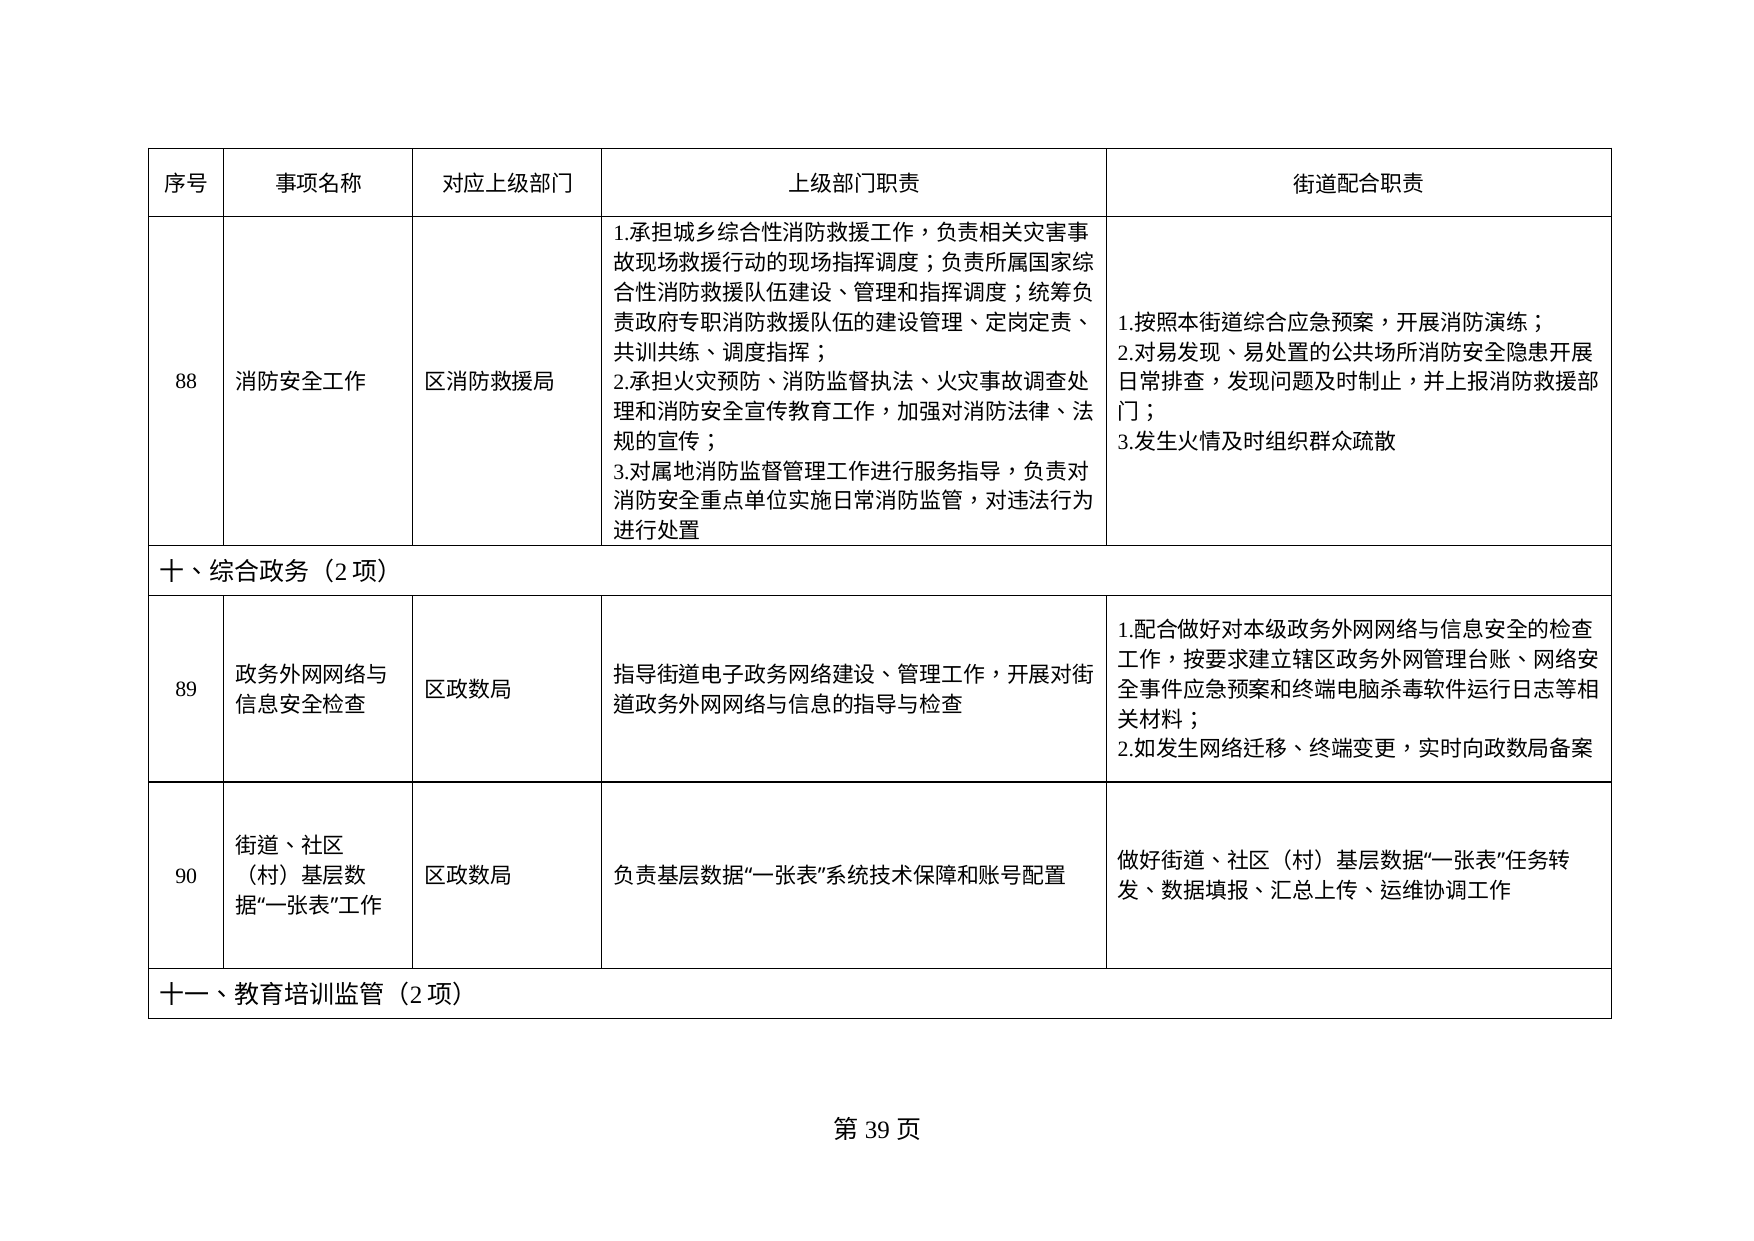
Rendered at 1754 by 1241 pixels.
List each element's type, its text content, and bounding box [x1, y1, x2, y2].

table_cell 1.配合做好对本级政务外网网络与信息安全的检查工作，按要求建立辖区政务外网管理台账、网络安全事件应急预案和终端电脑杀毒软件运行日志等相关材料； 2.如发生网络迁移、终端变更，实时向政数局备案 [1107, 596, 1611, 781]
table_cell 89 [149, 596, 223, 781]
table_header 事项名称 [224, 149, 412, 216]
table_header 上级部门职责 [602, 149, 1106, 216]
table_cell 区消防救援局 [413, 217, 601, 545]
table_cell 区政数局 [413, 783, 601, 968]
table_cell 1.承担城乡综合性消防救援工作，负责相关灾害事故现场救援行动的现场指挥调度；负责所属国家综合性消防救援队伍建设、管理和指挥调度；统筹负责政府专职消防救援队伍的建设管理、定岗定责、共训共练、调度指挥； 2.承担火灾预防、消防监督执法、火灾事故调查处理和消防安全宣传教育工作，加强对消防法律、法规的宣传； 3.对属地消防监督管理工作进行服务指导，负责对消防安全重点单位实施日常消防监管，对违法行为进行处置 [602, 217, 1106, 545]
table_cell 街道、社区（村）基层数据“一张表”工作 [224, 783, 412, 968]
table_header 街道配合职责 [1107, 149, 1611, 216]
table_cell 1.按照本街道综合应急预案，开展消防演练； 2.对易发现、易处置的公共场所消防安全隐患开展日常排查，发现问题及时制止，并上报消防救援部门； 3.发生火情及时组织群众疏散 [1107, 217, 1611, 545]
table_cell 90 [149, 783, 223, 968]
table_cell 消防安全工作 [224, 217, 412, 545]
table_cell 做好街道、社区（村）基层数据“一张表”任务转发、数据填报、汇总上传、运维协调工作 [1107, 783, 1611, 968]
table_cell 88 [149, 217, 223, 545]
table_cell 政务外网网络与信息安全检查 [224, 596, 412, 781]
table_header 对应上级部门 [413, 149, 601, 216]
table_cell 区政数局 [413, 596, 601, 781]
table_cell 指导街道电子政务网络建设、管理工作，开展对街道政务外网网络与信息的指导与检查 [602, 596, 1106, 781]
table_cell 十、综合政务（2项） [149, 546, 1611, 595]
table_header 序号 [149, 149, 223, 216]
table_cell 负责基层数据“一张表”系统技术保障和账号配置 [602, 783, 1106, 968]
table_cell 十一、教育培训监管（2项） [149, 969, 1611, 1018]
